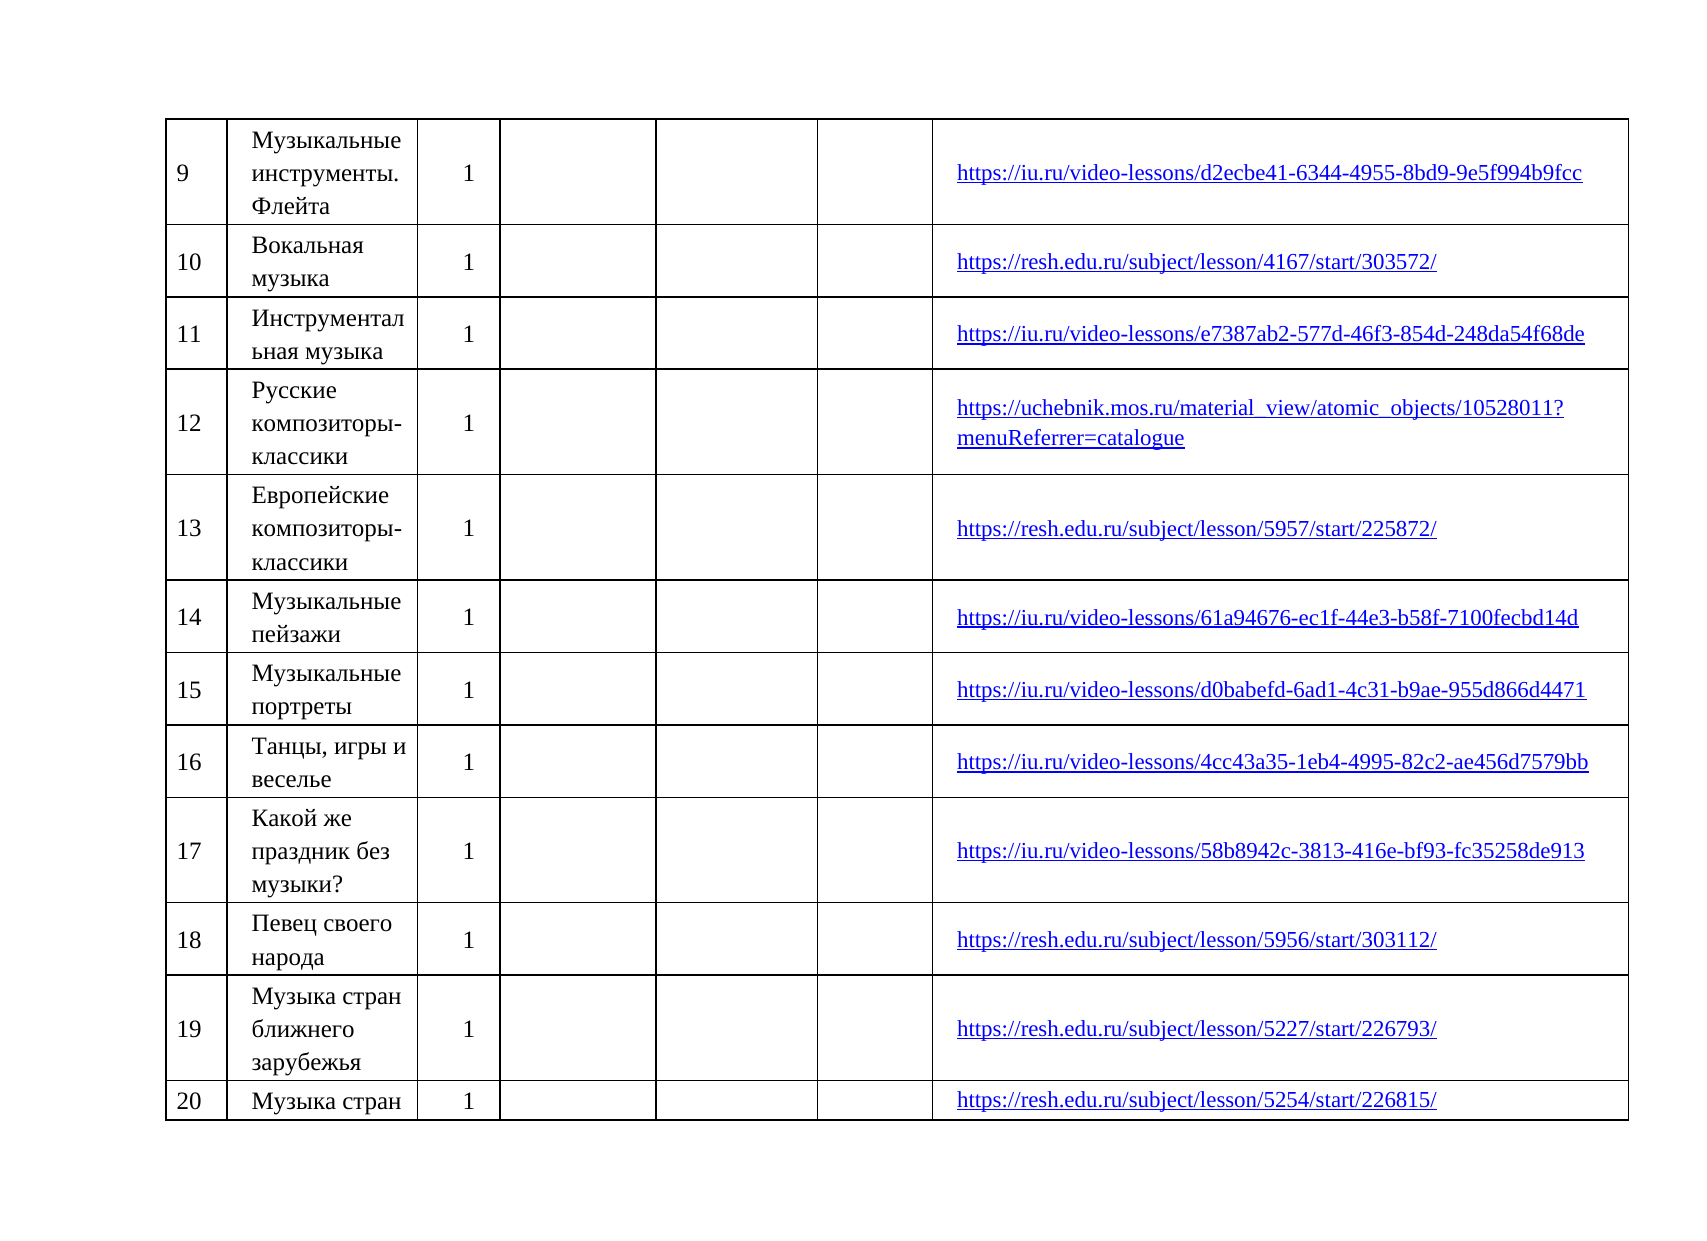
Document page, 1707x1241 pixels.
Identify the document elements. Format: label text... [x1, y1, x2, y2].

table_cell [818, 298, 932, 368]
table_cell [657, 903, 817, 974]
table_cell 13 [167, 475, 226, 579]
table_cell [818, 225, 932, 296]
table_cell [657, 120, 817, 223]
table_cell [657, 653, 817, 724]
table_cell 9 [167, 120, 226, 223]
table_cell 1 [418, 726, 499, 796]
table_cell 10 [167, 225, 226, 296]
table_cell [818, 653, 932, 724]
table_cell [818, 120, 932, 223]
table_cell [228, 1081, 417, 1119]
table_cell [933, 1081, 1628, 1119]
table_cell https://iu.ru/video-lessons/58b8942c-3813-416e-bf93-fc35258de913 [933, 798, 1628, 902]
table_cell [501, 798, 655, 902]
table_cell 17 [167, 798, 226, 902]
table_cell Музыкальные инструменты. Флейта [228, 120, 417, 223]
table_cell https://uchebnik.mos.ru/material_view/atomic_objects/10528011?menuReferrer=catalogue [933, 370, 1628, 474]
table_cell [501, 475, 655, 579]
table_cell [657, 298, 817, 368]
table_cell 18 [167, 903, 226, 974]
table_cell 1 [418, 225, 499, 296]
table_cell 14 [167, 581, 226, 652]
table_cell [501, 581, 655, 652]
table_cell [657, 726, 817, 796]
table_cell 15 [167, 653, 226, 724]
table_cell [501, 370, 655, 474]
table_cell 11 [167, 298, 226, 368]
table_cell Музыкальные портреты [228, 653, 417, 724]
table_cell [818, 581, 932, 652]
table_cell Вокальная музыка [228, 225, 417, 296]
table_cell [818, 1081, 932, 1119]
table_cell https://resh.edu.ru/subject/lesson/4167/start/303572/ [933, 225, 1628, 296]
table_cell [501, 903, 655, 974]
table_cell [501, 225, 655, 296]
table_cell [657, 1081, 817, 1119]
table_cell [501, 1081, 655, 1119]
table_cell [818, 976, 932, 1079]
table_cell Музыка стран ближнего зарубежья [228, 976, 417, 1079]
table_cell 1 [418, 653, 499, 724]
table_cell 19 [167, 976, 226, 1079]
table_cell Европейские композиторы-классики [228, 475, 417, 579]
table_cell 1 [418, 798, 499, 902]
table_cell 1 [418, 976, 499, 1079]
table_cell 1 [418, 475, 499, 579]
table_cell [501, 298, 655, 368]
table_cell https://resh.edu.ru/subject/lesson/5956/start/303112/ [933, 903, 1628, 974]
table_cell [501, 726, 655, 796]
table_cell Русские композиторы-классики [228, 370, 417, 474]
table_cell [501, 653, 655, 724]
table_cell [657, 370, 817, 474]
table_cell [657, 581, 817, 652]
table_cell 1 [418, 298, 499, 368]
table_cell Танцы, игры и веселье [228, 726, 417, 796]
table_cell [818, 370, 932, 474]
table_cell [657, 475, 817, 579]
table_cell 12 [167, 370, 226, 474]
table_cell [818, 726, 932, 796]
table_cell https://iu.ru/video-lessons/e7387ab2-577d-46f3-854d-248da54f68de [933, 298, 1628, 368]
table_cell 1 [418, 581, 499, 652]
table_cell Какой же праздник без музыки? [228, 798, 417, 902]
table_cell [657, 225, 817, 296]
table_cell 1 [418, 1081, 499, 1119]
table_cell 1 [418, 120, 499, 223]
table_cell [501, 120, 655, 223]
table_cell [818, 798, 932, 902]
table_cell https://resh.edu.ru/subject/lesson/5957/start/225872/ [933, 475, 1628, 579]
table_cell [657, 976, 817, 1079]
table_cell 16 [167, 726, 226, 796]
table_cell https://iu.ru/video-lessons/d2ecbe41-6344-4955-8bd9-9e5f994b9fcc [933, 120, 1628, 223]
table_cell 20 [167, 1081, 226, 1119]
table_cell [818, 475, 932, 579]
table_cell [818, 903, 932, 974]
table_cell https://iu.ru/video-lessons/4cc43a35-1eb4-4995-82c2-ae456d7579bb [933, 726, 1628, 796]
table_cell 1 [418, 370, 499, 474]
table_cell 1 [418, 903, 499, 974]
table_cell Музыкальные пейзажи [228, 581, 417, 652]
table_cell [657, 798, 817, 902]
table_cell Инструментальная музыка [228, 298, 417, 368]
table_cell https://iu.ru/video-lessons/d0babefd-6ad1-4c31-b9ae-955d866d4471 [933, 653, 1628, 724]
table_cell https://resh.edu.ru/subject/lesson/5227/start/226793/ [933, 976, 1628, 1079]
table_cell Певец своего народа [228, 903, 417, 974]
table_cell https://iu.ru/video-lessons/61a94676-ec1f-44e3-b58f-7100fecbd14d [933, 581, 1628, 652]
table_cell [501, 976, 655, 1079]
